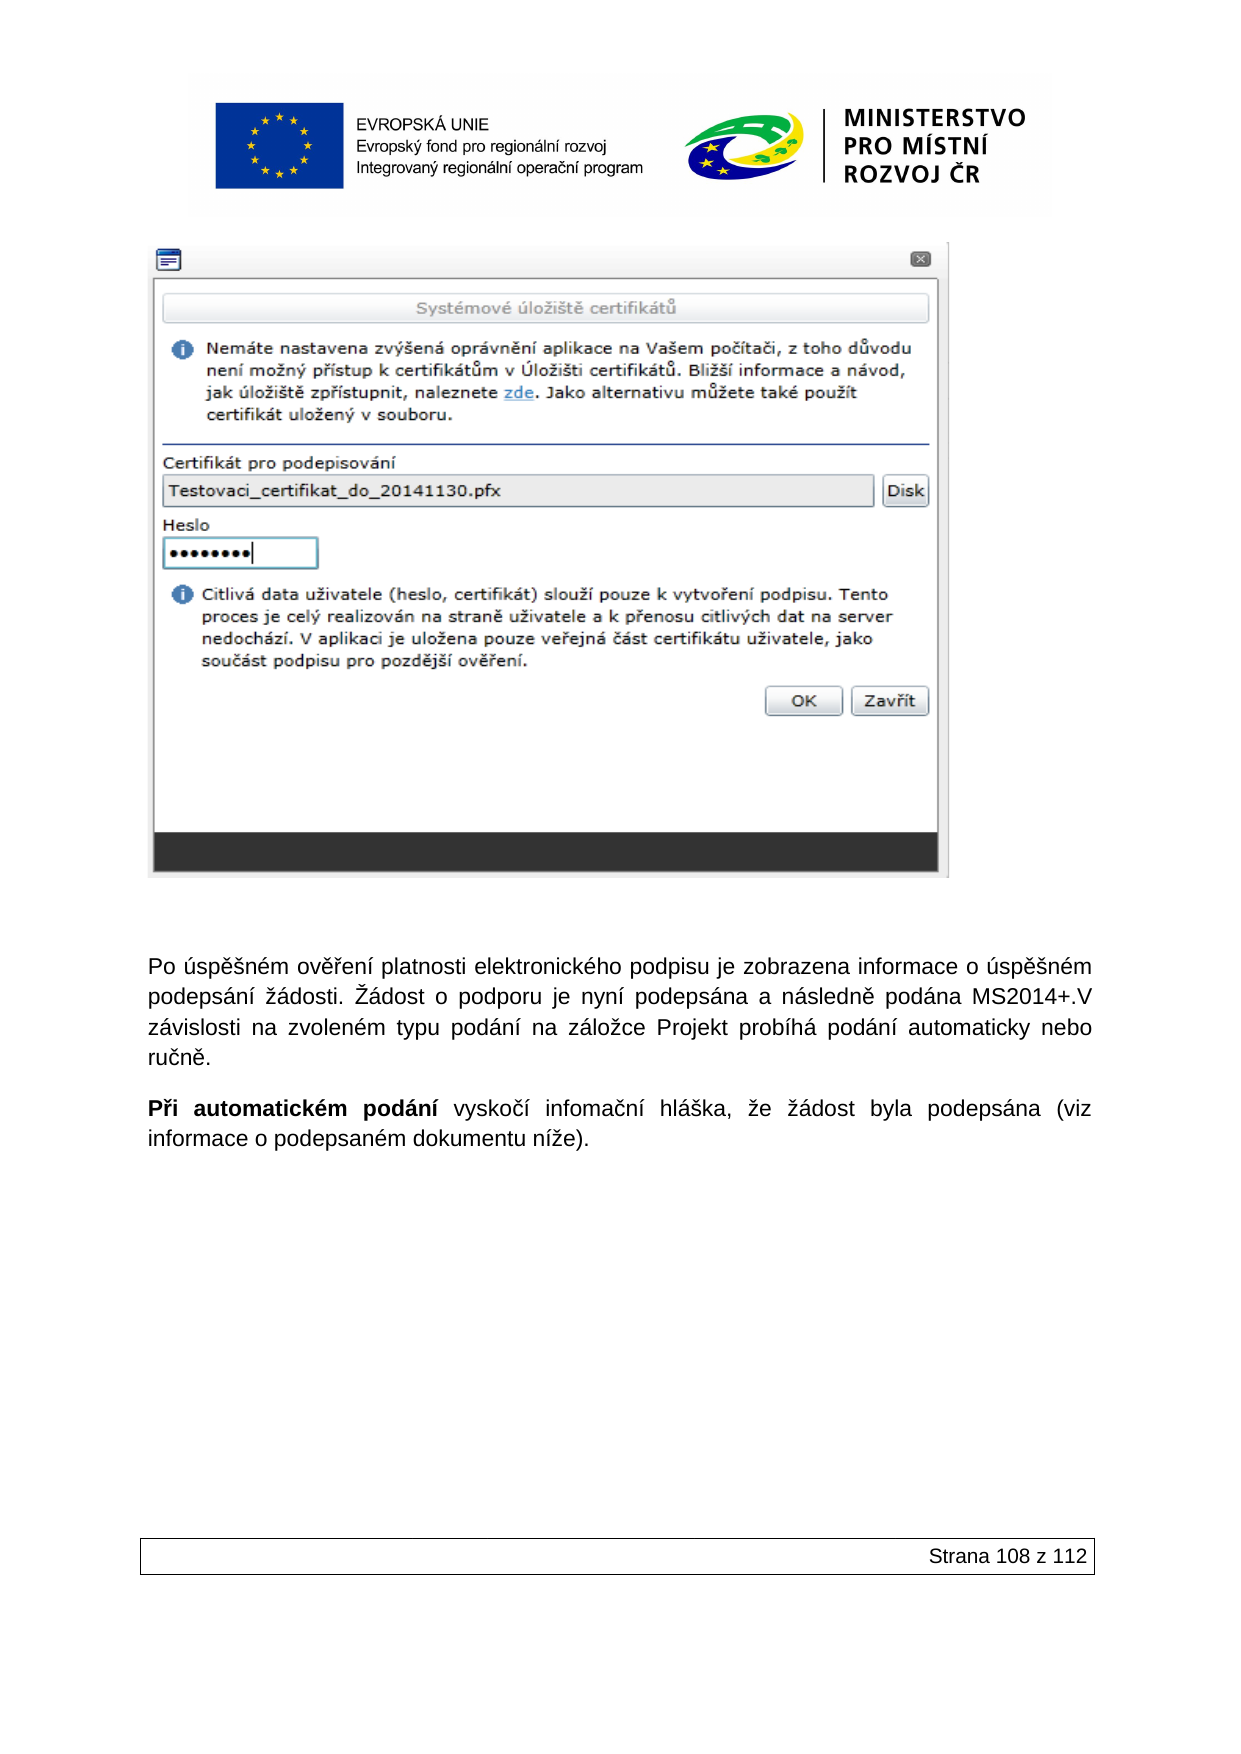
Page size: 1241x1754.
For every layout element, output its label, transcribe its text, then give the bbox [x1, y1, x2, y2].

text Po úspěšném ověření platnosti elektronického podpisu je zobrazena informace o úspěšném podepsání žádosti. Žádost o podporu je nyní podepsána a následně podána MS2014+.V závislosti na zvoleném typu podání na záložce Projekt probíhá podání automaticky nebo ručně. [148, 953, 1093, 1070]
picture [147, 242, 950, 878]
picture [187, 73, 1053, 217]
text Při automatickém podání vyskočí infomační hláška, že žádost byla podepsána (viz informace o podepsaném dokumentu níže). [148, 1095, 1093, 1151]
